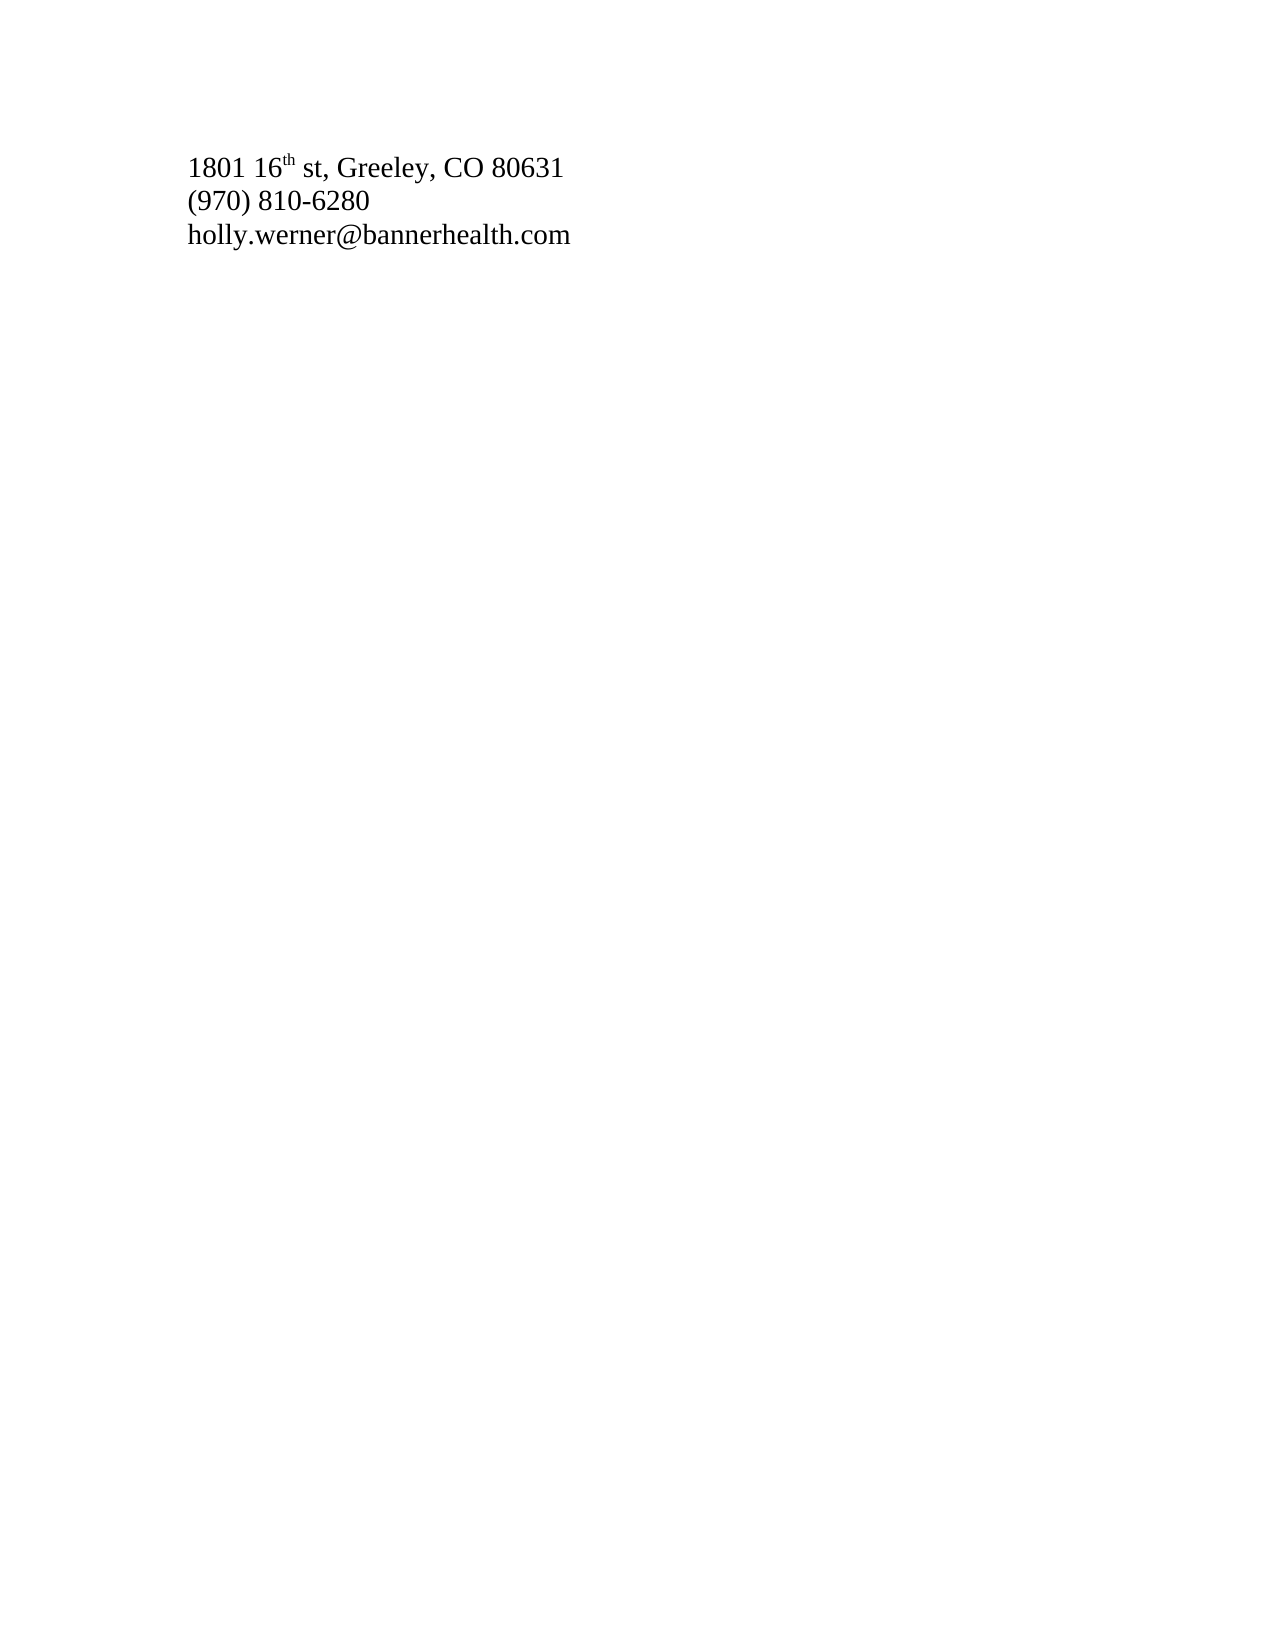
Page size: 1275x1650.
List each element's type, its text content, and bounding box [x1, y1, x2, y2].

text holly.werner@bannerhealth.com [187, 217, 1087, 251]
text 1801 16th st, Greeley, CO 80631 [187, 150, 1087, 183]
text (970) 810-6280 [187, 183, 1087, 217]
